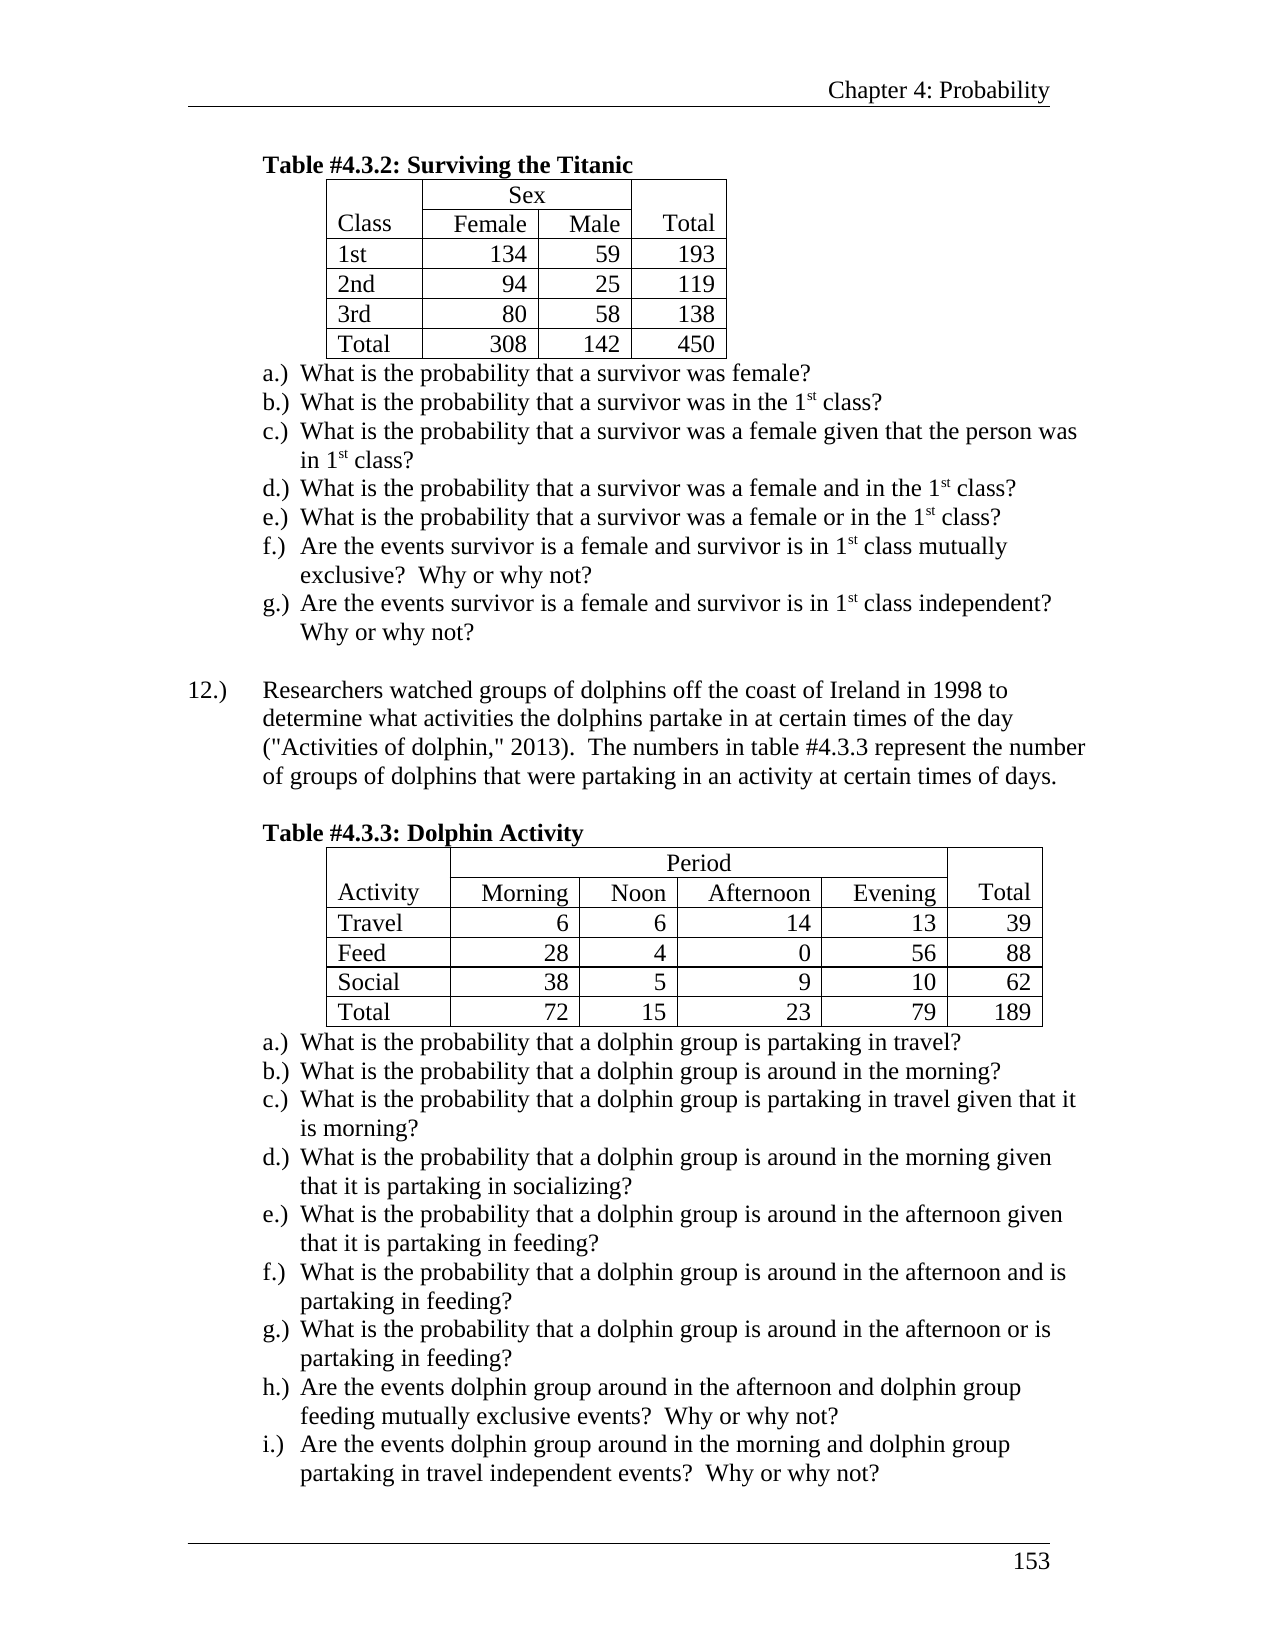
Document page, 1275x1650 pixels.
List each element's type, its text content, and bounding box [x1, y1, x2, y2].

table_cell 119 [632, 269, 726, 298]
table_cell 58 [539, 299, 631, 328]
table_cell 80 [423, 299, 538, 328]
table_cell 308 [423, 329, 538, 357]
table_cell 72 [451, 997, 579, 1026]
table_cell Travel [327, 908, 450, 937]
table_cell 62 [948, 968, 1042, 996]
table_header Period [451, 848, 947, 877]
list What is the probability that a dolphin group is partaking in travel? [262, 1027, 1087, 1056]
table_cell 88 [948, 938, 1042, 966]
table_cell Social [327, 968, 450, 996]
table_cell Afternoon [678, 878, 821, 907]
table_cell Female [423, 210, 538, 238]
table_cell 0 [678, 938, 821, 966]
table_cell 138 [632, 299, 726, 328]
list Table #4.3.3: Dolphin Activity [262, 818, 1087, 847]
list What is the probability that a dolphin group is around in the morning? [262, 1056, 1087, 1084]
list What is the probability that a dolphin group is around in the afternoon and is partaking in feeding? [262, 1257, 1087, 1314]
table_cell 28 [451, 938, 579, 966]
table_cell 2nd [327, 269, 422, 298]
table_cell 39 [948, 908, 1042, 937]
table_cell 10 [822, 968, 947, 996]
table_cell 25 [539, 269, 631, 298]
table_cell 79 [822, 997, 947, 1026]
table_cell 14 [678, 908, 821, 937]
table_cell 94 [423, 269, 538, 298]
table_cell 193 [632, 239, 726, 268]
table_cell 56 [822, 938, 947, 966]
list Are the events dolphin group around in the afternoon and dolphin group feeding mutually exclusive events? Why or why not? [262, 1372, 1087, 1429]
list What is the probability that a survivor was a female given that the person was in 1st class? [262, 416, 1087, 473]
list Are the events dolphin group around in the morning and dolphin group partaking in travel independent events? Why or why not? [262, 1429, 1087, 1487]
list What is the probability that a dolphin group is around in the afternoon or is partaking in feeding? [262, 1314, 1087, 1372]
table_cell Total [327, 329, 422, 357]
table_cell 134 [423, 239, 538, 268]
table_cell 5 [580, 968, 677, 996]
table_cell Feed [327, 938, 450, 966]
table_cell Total [327, 997, 450, 1026]
table_cell 450 [632, 329, 726, 357]
list Researchers watched groups of dolphins off the coast of Ireland in 1998 to determine what activities the dolphins partake in at certain times of the day ("Activities of dolphin," 2013). The numbers in table #4.3.3 represent the number of groups of dolphins that were partaking in an activity at certain times of days. [187, 675, 1087, 790]
table_cell Noon [580, 878, 677, 907]
table_cell Evening [822, 878, 947, 907]
list Are the events survivor is a female and survivor is in 1st class mutually exclusive? Why or why not? [262, 531, 1087, 588]
table_cell 59 [539, 239, 631, 268]
list What is the probability that a survivor was female? [262, 358, 1087, 387]
table_cell 142 [539, 329, 631, 357]
table_cell Male [539, 210, 631, 238]
table_cell 1st [327, 239, 422, 268]
list What is the probability that a dolphin group is around in the afternoon given that it is partaking in feeding? [262, 1199, 1087, 1257]
table_header Total [948, 848, 1042, 907]
list What is the probability that a dolphin group is partaking in travel given that it is morning? [262, 1084, 1087, 1142]
table_header Sex [423, 180, 631, 208]
list What is the probability that a survivor was a female and in the 1st class? [262, 473, 1087, 502]
list What is the probability that a dolphin group is around in the morning given that it is partaking in socializing? [262, 1142, 1087, 1199]
table_cell 15 [580, 997, 677, 1026]
table_cell 3rd [327, 299, 422, 328]
list Are the events survivor is a female and survivor is in 1st class independent? Why or why not? [262, 588, 1087, 646]
list What is the probability that a survivor was a female or in the 1st class? [262, 502, 1087, 531]
list What is the probability that a survivor was in the 1st class? [262, 387, 1087, 416]
table_cell 9 [678, 968, 821, 996]
table_cell 4 [580, 938, 677, 966]
table_cell 23 [678, 997, 821, 1026]
table_cell 13 [822, 908, 947, 937]
table_header Total [632, 180, 726, 238]
table_cell 6 [451, 908, 579, 937]
table_cell Morning [451, 878, 579, 907]
table_cell 6 [580, 908, 677, 937]
table_cell 38 [451, 968, 579, 996]
list Table #4.3.2: Surviving the Titanic [262, 150, 1087, 179]
table_cell 189 [948, 997, 1042, 1026]
table_header Activity [327, 848, 450, 907]
table_header Class [327, 180, 422, 238]
